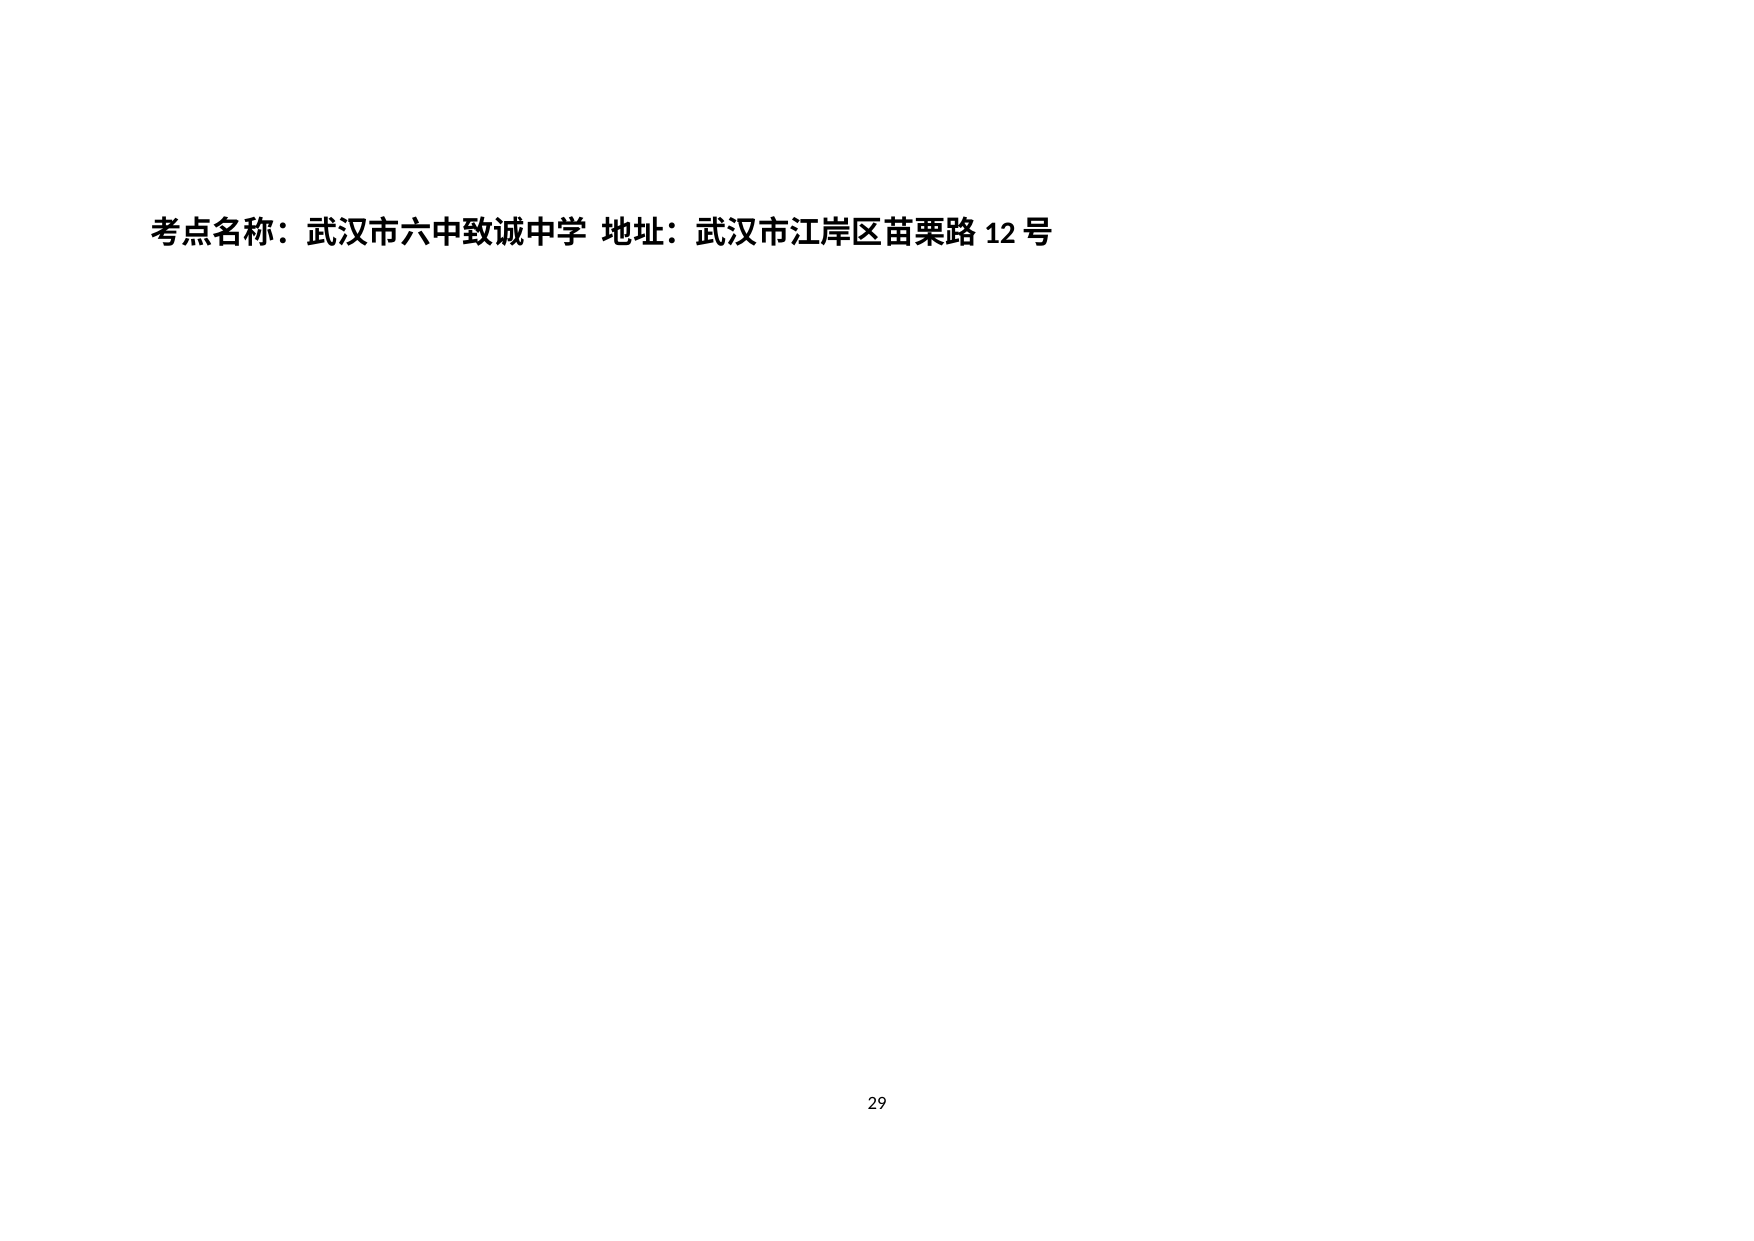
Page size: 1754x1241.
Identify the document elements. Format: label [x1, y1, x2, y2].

subtitle [150, 198, 1604, 263]
